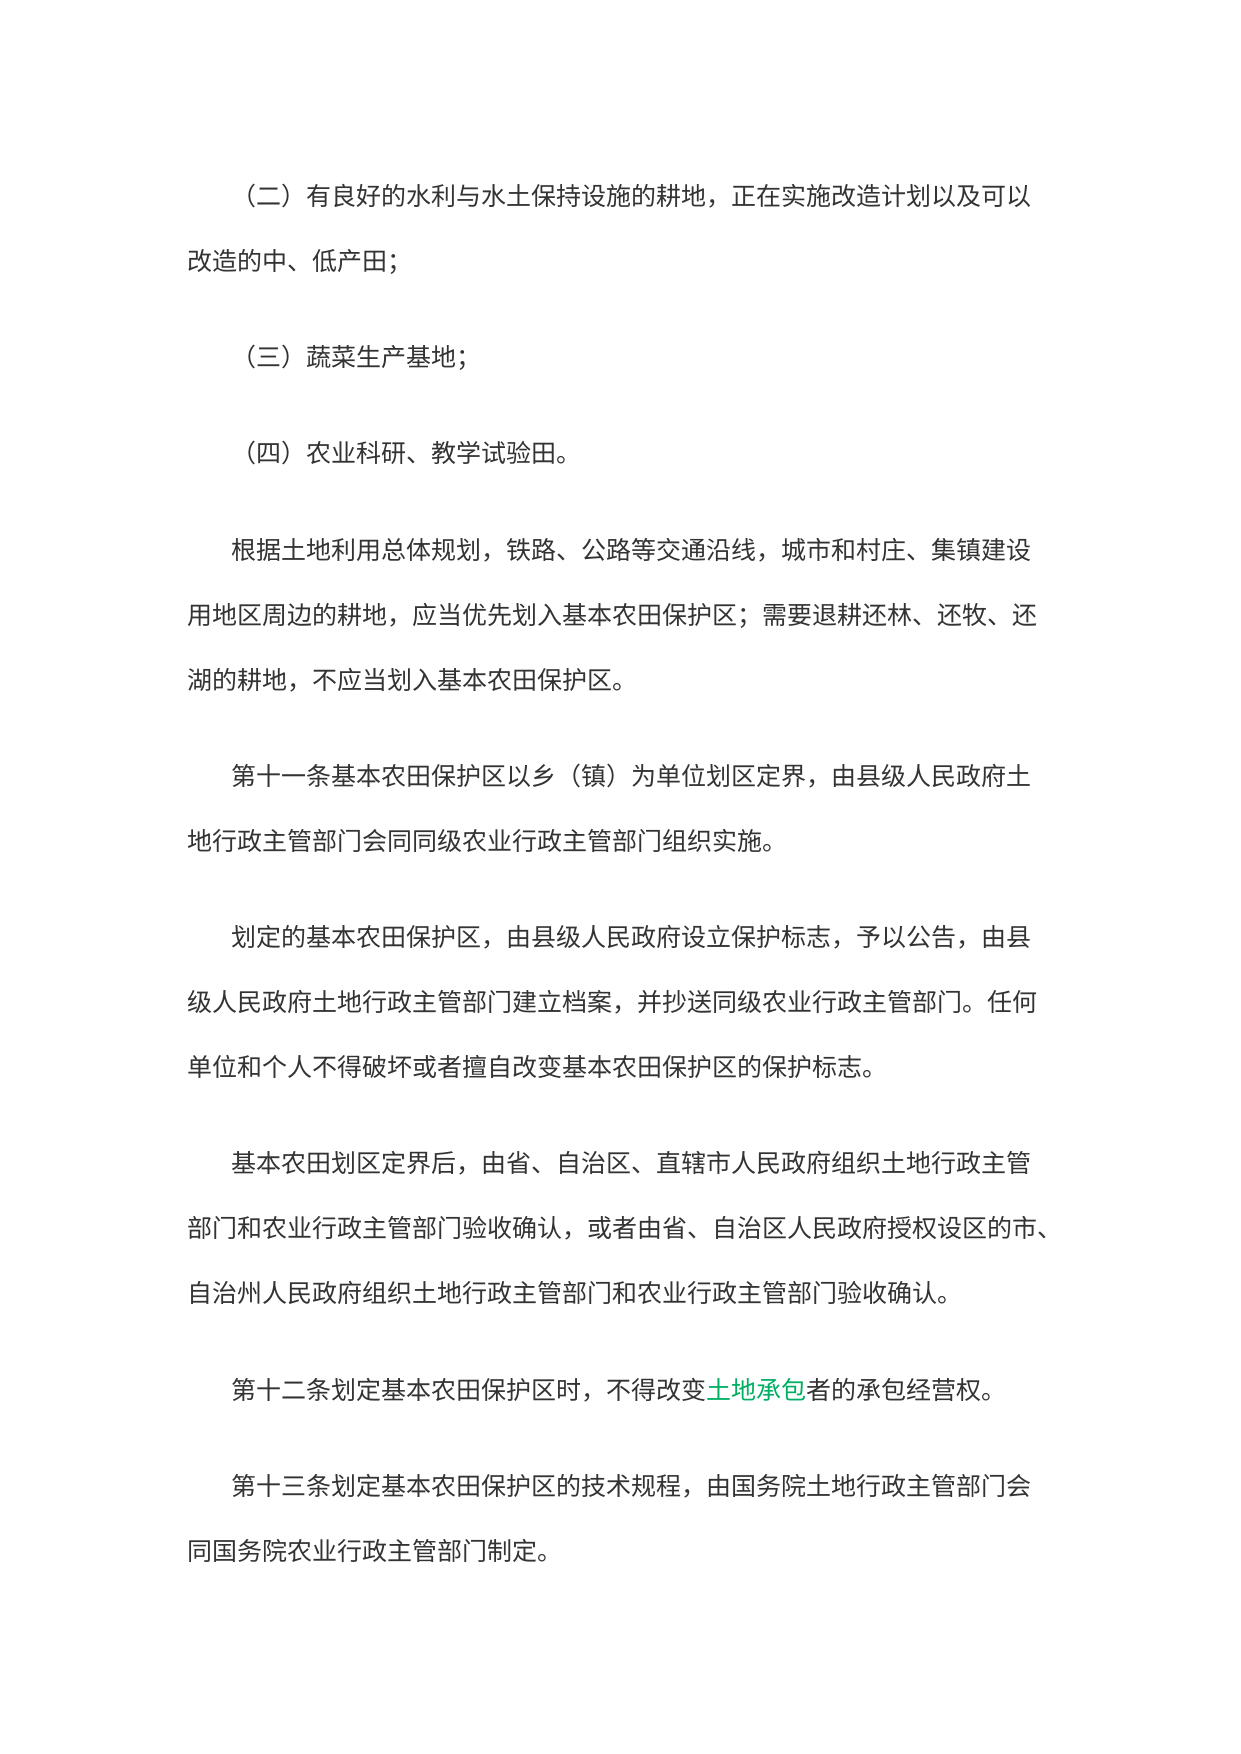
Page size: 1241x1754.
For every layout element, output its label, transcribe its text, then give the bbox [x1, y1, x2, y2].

text （四）农业科研、教学试验田。 [187, 419, 1053, 484]
text 第十一条基本农田保护区以乡（镇）为单位划区定界，由县级人民政府土地行政主管部门会同同级农业行政主管部门组织实施。 [187, 742, 1053, 872]
text （二）有良好的水利与水土保持设施的耕地，正在实施改造计划以及可以改造的中、低产田； [187, 162, 1053, 292]
text 划定的基本农田保护区，由县级人民政府设立保护标志，予以公告，由县级人民政府土地行政主管部门建立档案，并抄送同级农业行政主管部门。任何单位和个人不得破坏或者擅自改变基本农田保护区的保护标志。 [187, 903, 1053, 1098]
text （三）蔬菜生产基地； [187, 323, 1053, 388]
text 第十二条划定基本农田保护区时，不得改变土地承包者的承包经营权。 [187, 1356, 1053, 1421]
text 根据土地利用总体规划，铁路、公路等交通沿线，城市和村庄、集镇建设用地区周边的耕地，应当优先划入基本农田保护区；需要退耕还林、还牧、还湖的耕地，不应当划入基本农田保护区。 [187, 516, 1053, 711]
text 第十三条划定基本农田保护区的技术规程，由国务院土地行政主管部门会同国务院农业行政主管部门制定。 [187, 1452, 1053, 1582]
text 基本农田划区定界后，由省、自治区、直辖市人民政府组织土地行政主管部门和农业行政主管部门验收确认，或者由省、自治区人民政府授权设区的市、自治州人民政府组织土地行政主管部门和农业行政主管部门验收确认。 [187, 1129, 1053, 1324]
